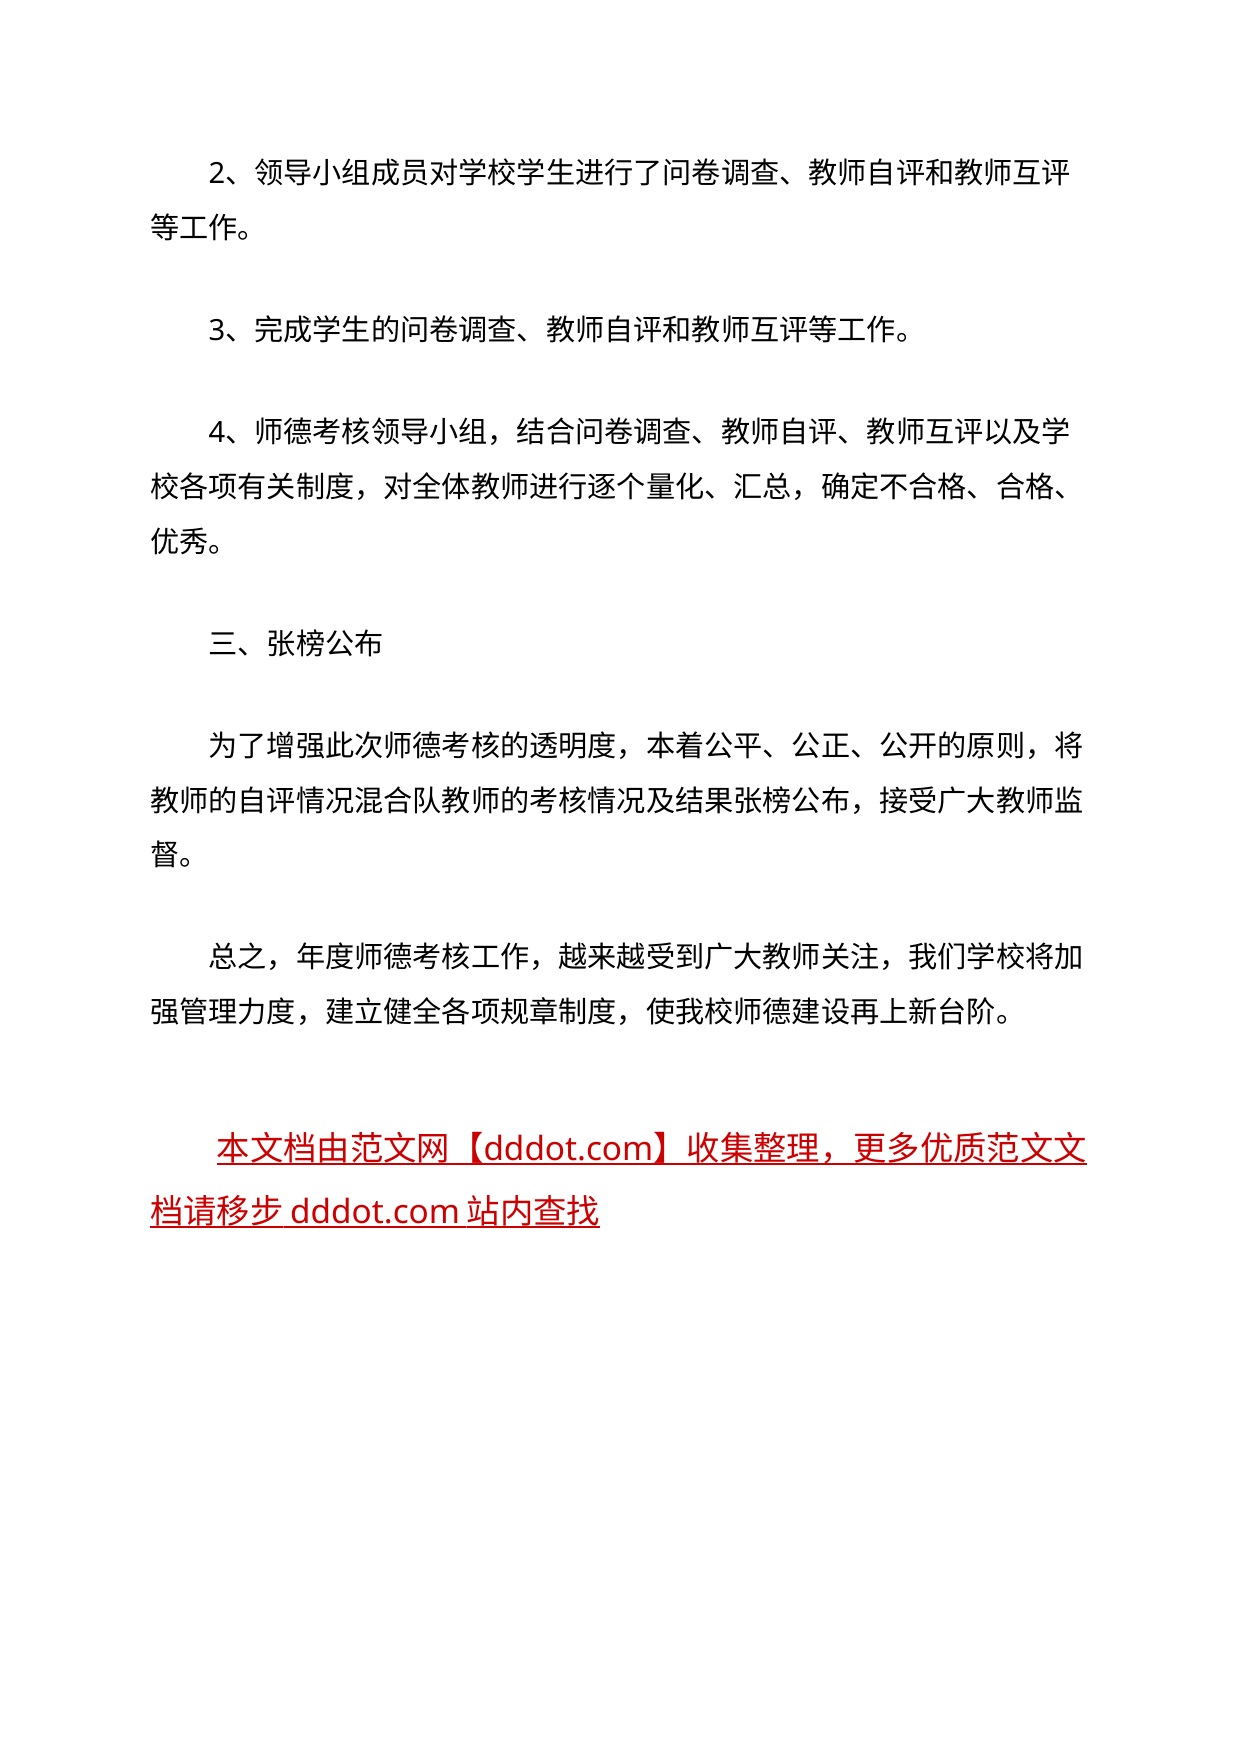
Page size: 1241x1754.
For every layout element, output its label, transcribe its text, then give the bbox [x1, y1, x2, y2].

text 本文档由范文网【dddot.com】收集整理，更多优质范文文档请移步dddot.com站内查找 [150, 1122, 1090, 1233]
text 三、张榜公布 [150, 620, 1090, 663]
text 总之，年度师德考核工作，越来越受到广大教师关注，我们学校将加强管理力度，建立健全各项规章制度，使我校师德建设再上新台阶。 [150, 934, 1090, 1031]
text 4、师德考核领导小组，结合问卷调查、教师自评、教师互评以及学校各项有关制度，对全体教师进行逐个量化、汇总，确定不合格、合格、优秀。 [150, 409, 1090, 561]
text 为了增强此次师德考核的透明度，本着公平、公正、公开的原则，将教师的自评情况混合队教师的考核情况及结果张榜公布，接受广大教师监督。 [150, 722, 1090, 874]
text 2、领导小组成员对学校学生进行了问卷调查、教师自评和教师互评等工作。 [150, 150, 1090, 247]
text 3、完成学生的问卷调查、教师自评和教师互评等工作。 [150, 307, 1090, 349]
